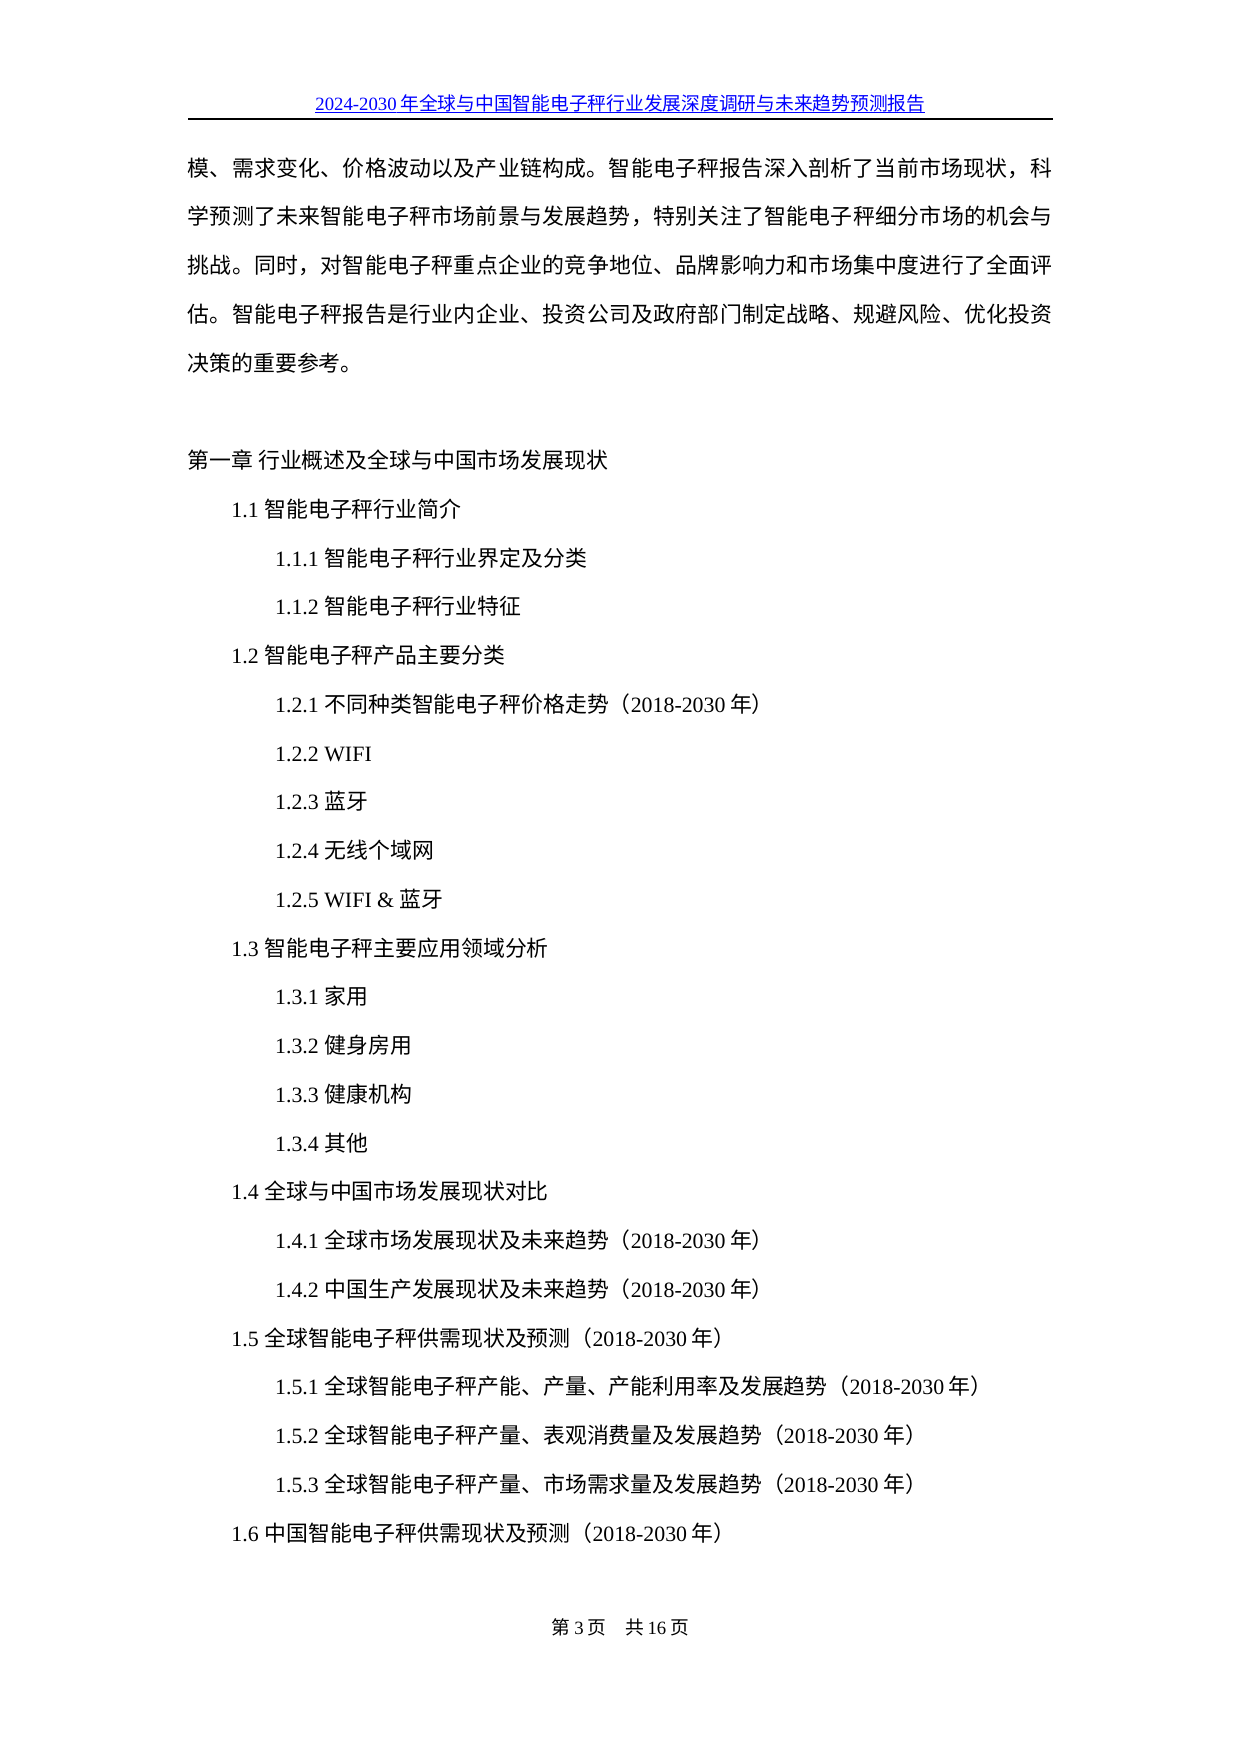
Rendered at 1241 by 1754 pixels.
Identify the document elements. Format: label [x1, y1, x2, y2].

text [187, 150, 1053, 1548]
